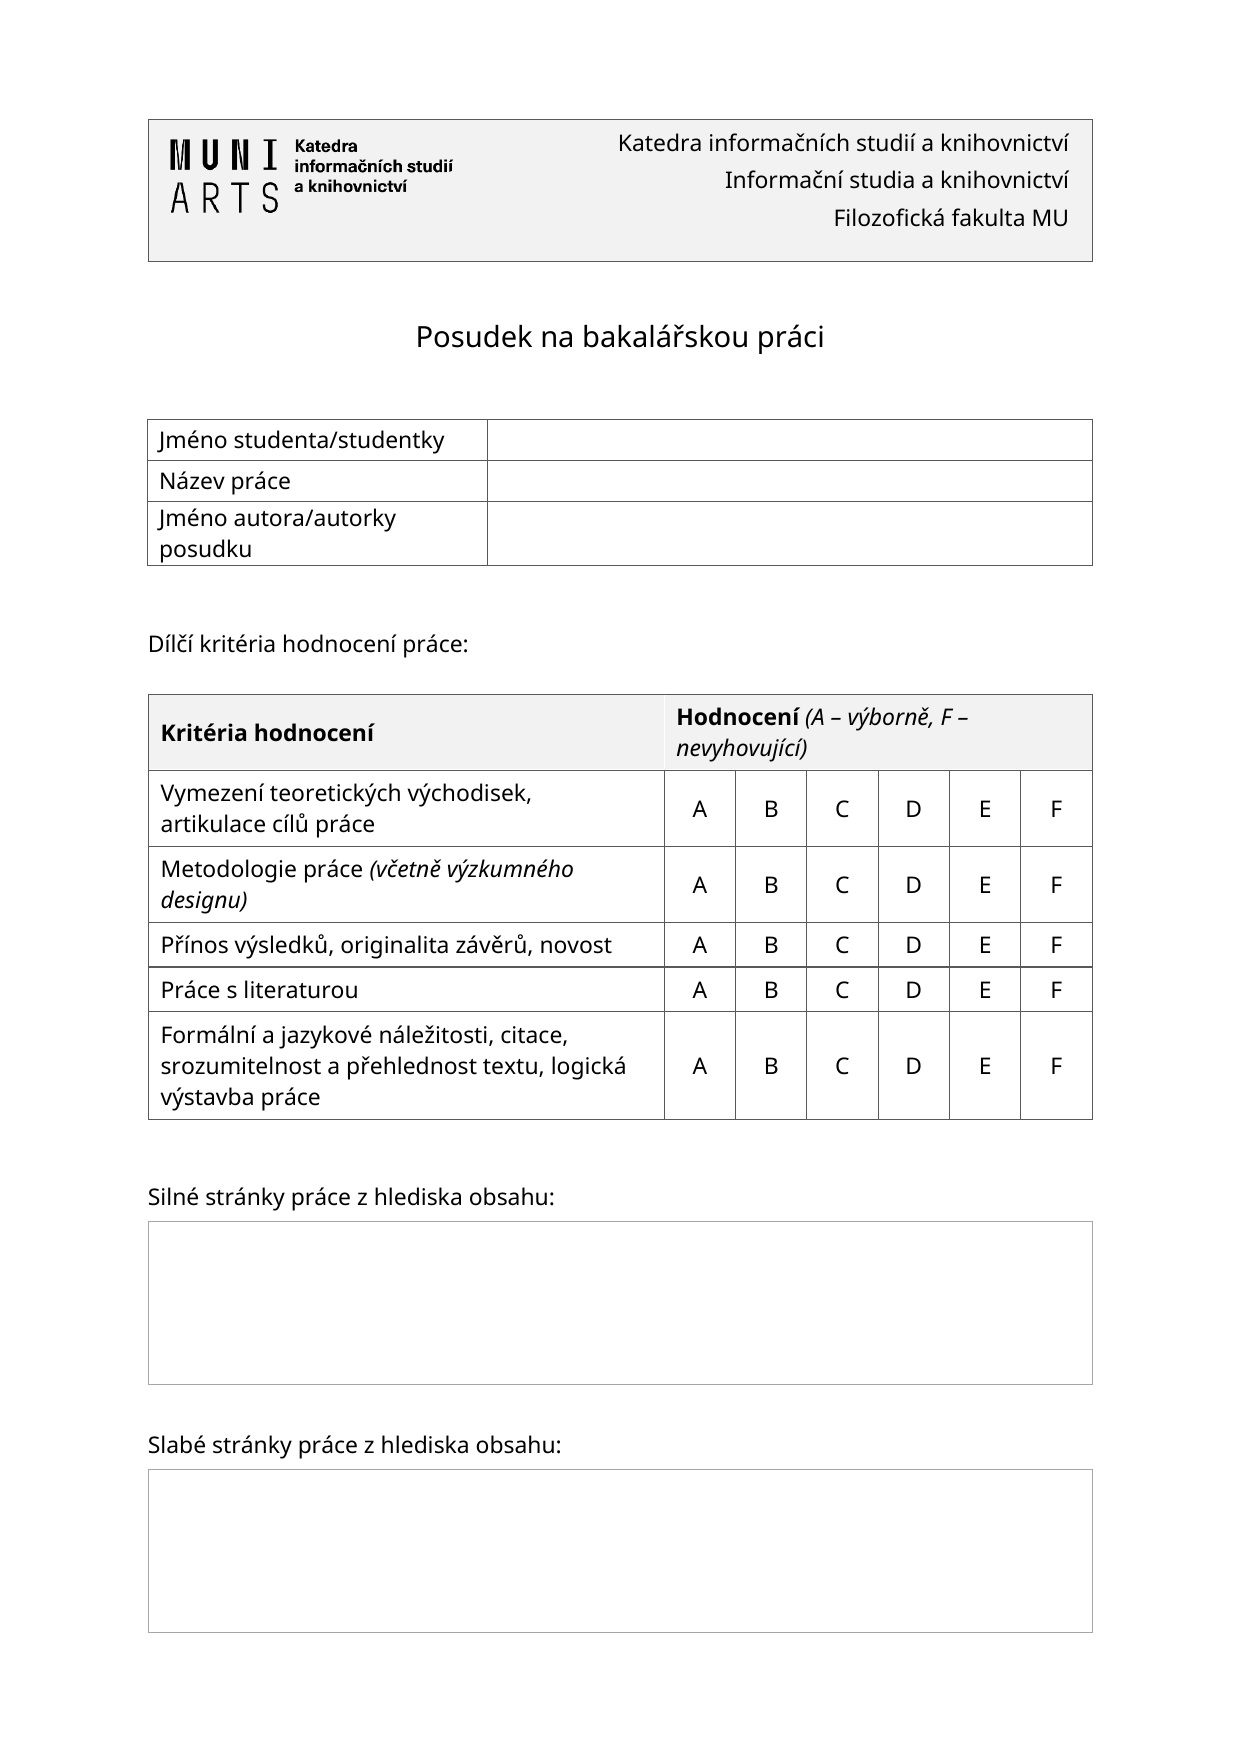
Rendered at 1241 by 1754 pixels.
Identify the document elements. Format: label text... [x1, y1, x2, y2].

table_cell E [950, 847, 1020, 922]
table_cell C [807, 771, 878, 846]
table_cell Formální a jazykové náležitosti, citace, srozumitelnost a přehlednost textu, logická výstavba práce [149, 1012, 664, 1118]
table_cell Název práce [148, 461, 487, 501]
table_cell A [665, 968, 735, 1011]
table_cell D [879, 923, 949, 966]
table_cell E [950, 1012, 1020, 1118]
table_cell [488, 461, 1092, 501]
table_cell A [665, 771, 735, 846]
table_cell [488, 502, 1092, 565]
table_cell D [879, 847, 949, 922]
table_cell B [736, 847, 806, 922]
table_cell C [807, 923, 878, 966]
table_cell C [807, 1012, 878, 1118]
table_cell Jméno autora/autorky posudku [148, 502, 487, 565]
table_cell B [736, 771, 806, 846]
table_cell Vymezení teoretických východisek, artikulace cílů práce [149, 771, 664, 846]
table_cell D [879, 968, 949, 1011]
table_cell C [807, 847, 878, 922]
table_cell F [1021, 923, 1092, 966]
table_header Kritéria hodnocení [149, 695, 664, 769]
table_cell A [665, 1012, 735, 1118]
table_cell D [879, 771, 949, 846]
table_cell Přínos výsledků, originalita závěrů, novost [149, 923, 664, 966]
table_cell F [1021, 847, 1092, 922]
table_header [149, 1222, 1092, 1384]
table_header Katedra informačních studií a knihovnictví Informační studia a knihovnictví Filozofická fakulta MU [149, 120, 1092, 261]
table_cell F [1021, 968, 1092, 1011]
table_cell E [950, 771, 1020, 846]
table_header Hodnocení (A – výborně, F – nevyhovující) [665, 695, 1092, 769]
table_cell B [736, 1012, 806, 1118]
table_header Jméno studenta/studentky [148, 420, 487, 460]
text Dílčí kritéria hodnocení práce: [148, 628, 1093, 659]
table_cell E [950, 923, 1020, 966]
table_cell B [736, 968, 806, 1011]
table_cell C [807, 968, 878, 1011]
text Slabé stránky práce z hlediska obsahu: [148, 1429, 1093, 1460]
table_cell E [950, 968, 1020, 1011]
table_cell Práce s literaturou [149, 968, 664, 1011]
table_cell A [665, 923, 735, 966]
table_cell B [736, 923, 806, 966]
table_cell Metodologie práce (včetně výzkumného designu) [149, 847, 664, 922]
table_header [149, 1470, 1092, 1632]
table_cell D [879, 1012, 949, 1118]
table_header [488, 420, 1092, 460]
text Posudek na bakalářskou práci [148, 316, 1093, 356]
table_cell F [1021, 1012, 1092, 1118]
table_cell F [1021, 771, 1092, 846]
picture [160, 129, 461, 218]
table_cell A [665, 847, 735, 922]
text Silné stránky práce z hlediska obsahu: [148, 1181, 1093, 1212]
